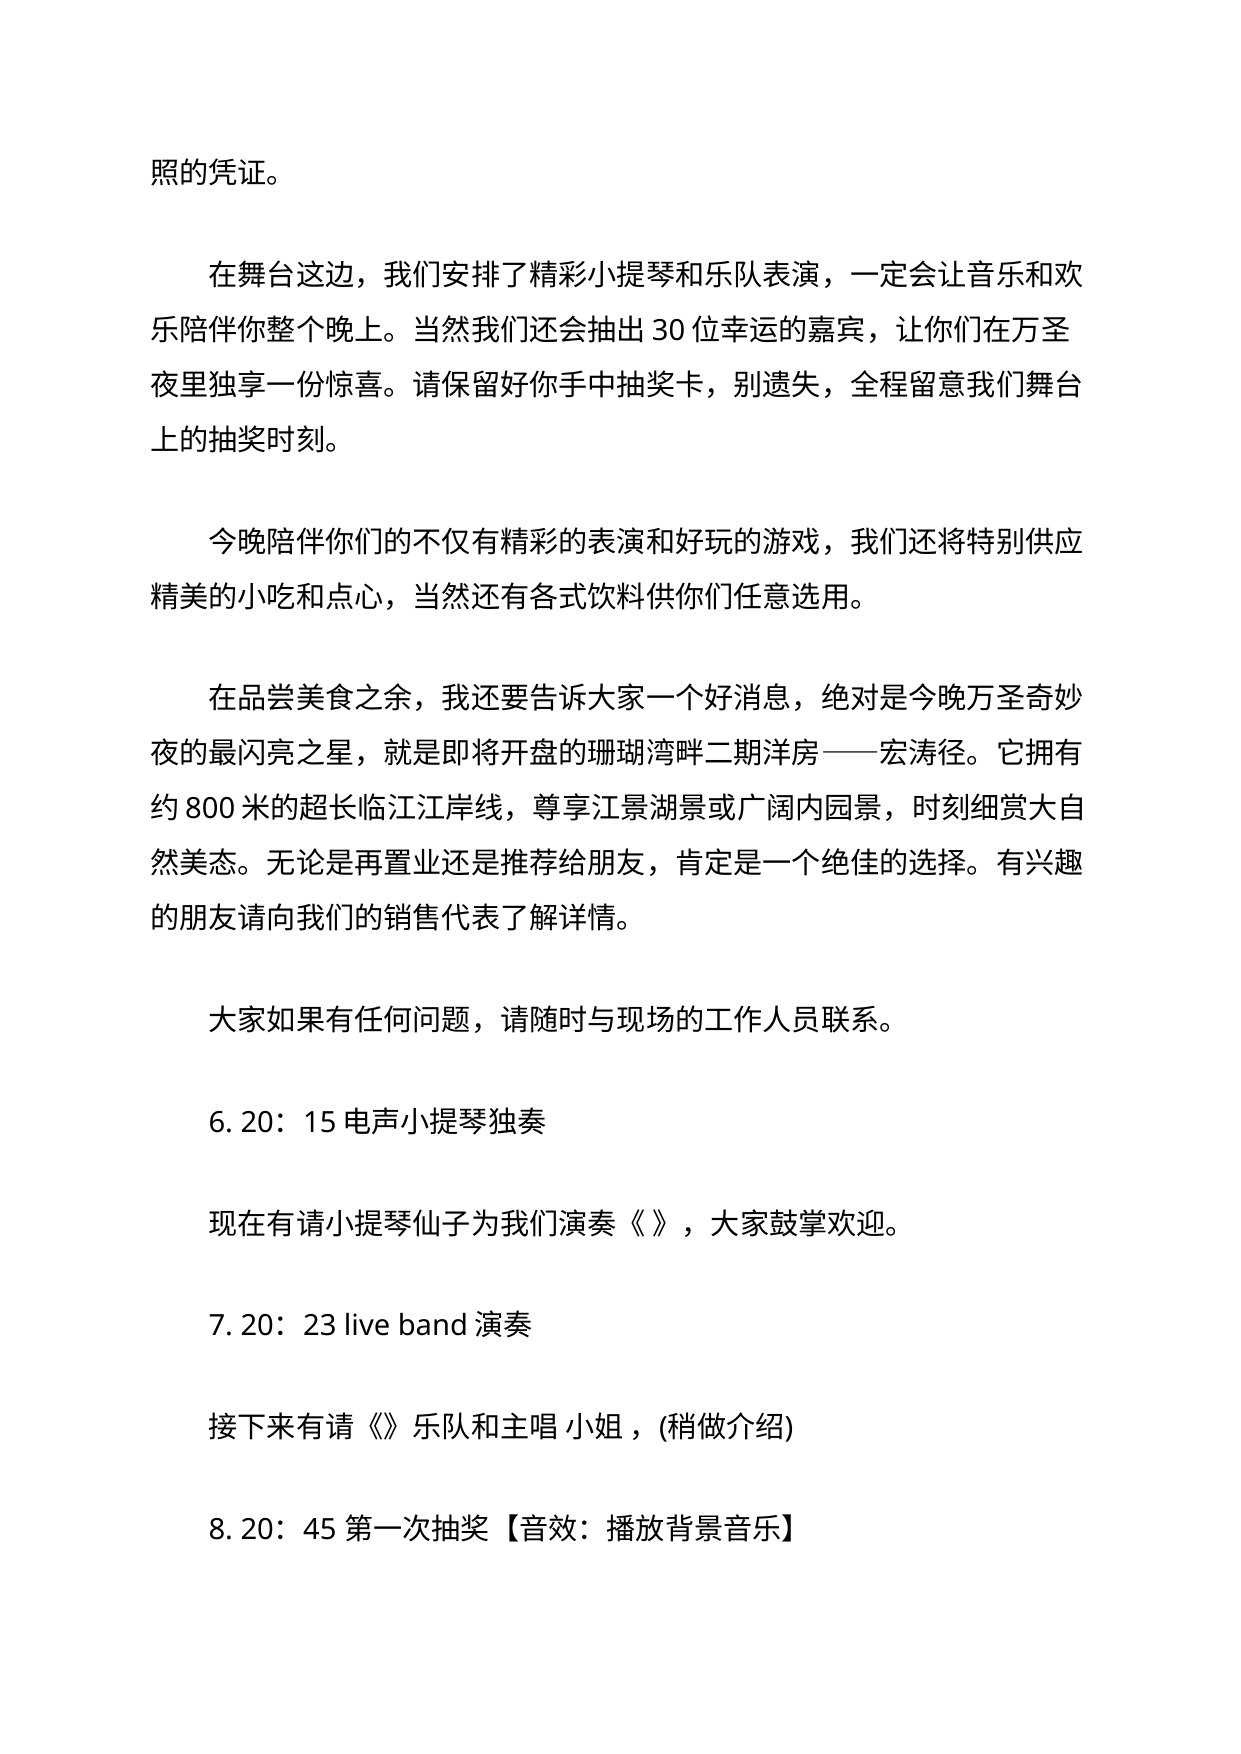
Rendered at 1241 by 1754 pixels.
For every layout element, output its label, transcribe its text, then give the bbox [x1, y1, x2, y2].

text 在品尝美食之余，我还要告诉大家一个好消息，绝对是今晚万圣奇妙夜的最闪亮之星，就是即将开盘的珊瑚湾畔二期洋房——宏涛径。它拥有约800米的超长临江江岸线，尊享江景湖景或广阔内园景，时刻细赏大自然美态。无论是再置业还是推荐给朋友，肯定是一个绝佳的选择。有兴趣的朋友请向我们的销售代表了解详情。 [150, 675, 1090, 937]
text 大家如果有任何问题，请随时与现场的工作人员联系。 [150, 996, 1090, 1039]
text 7. 20：23 live band演奏 [150, 1302, 1090, 1344]
text 在舞台这边，我们安排了精彩小提琴和乐队表演，一定会让音乐和欢乐陪伴你整个晚上。当然我们还会抽出30位幸运的嘉宾，让你们在万圣夜里独享一份惊喜。请保留好你手中抽奖卡，别遗失，全程留意我们舞台上的抽奖时刻。 [150, 252, 1090, 459]
text 8. 20：45 第一次抽奖【音效：播放背景音乐】 [150, 1506, 1090, 1548]
text 现在有请小提琴仙子为我们演奏《 》，大家鼓掌欢迎。 [150, 1200, 1090, 1242]
text 6. 20：15电声小提琴独奏 [150, 1098, 1090, 1141]
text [150, 150, 1090, 192]
text 今晚陪伴你们的不仅有精彩的表演和好玩的游戏，我们还将特别供应精美的小吃和点心，当然还有各式饮料供你们任意选用。 [150, 518, 1090, 616]
text 接下来有请《》乐队和主唱 小姐 ，(稍做介绍) [150, 1404, 1090, 1446]
